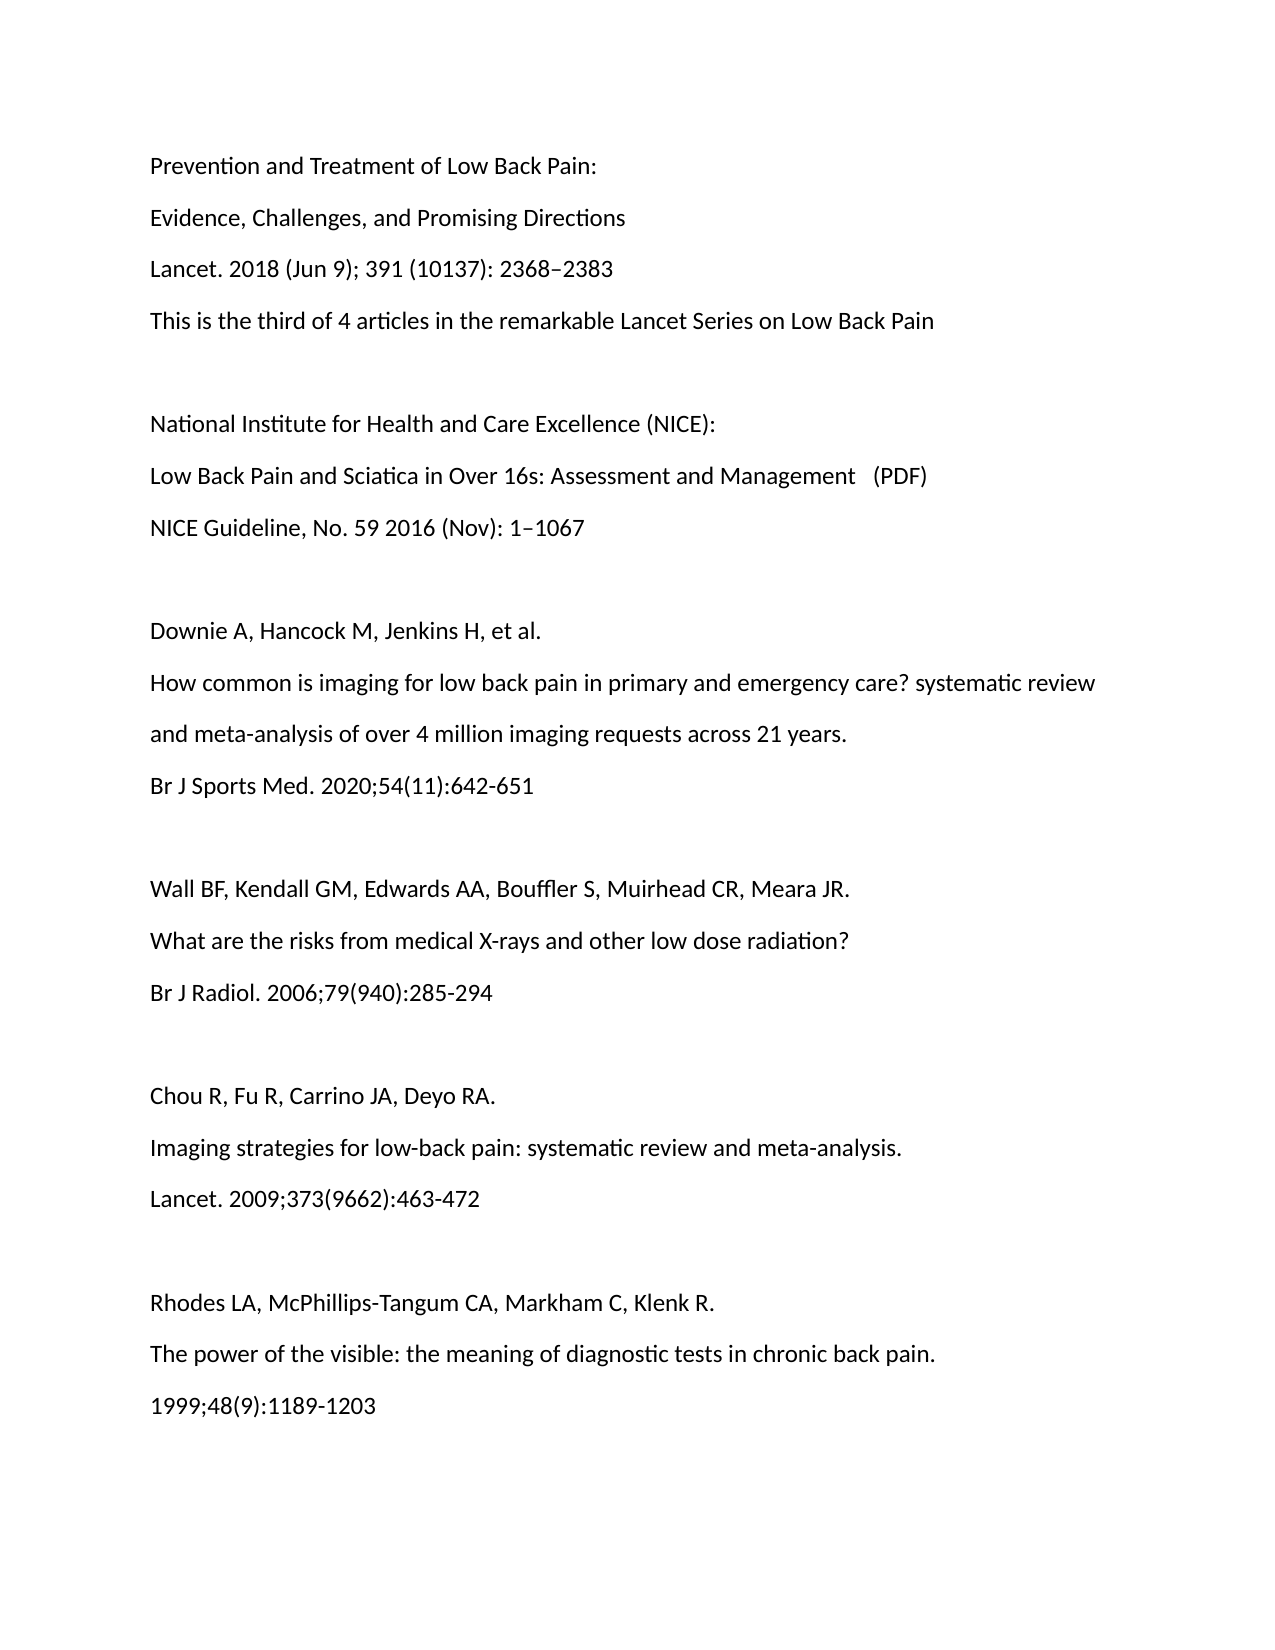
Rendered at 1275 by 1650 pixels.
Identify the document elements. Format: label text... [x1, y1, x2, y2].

text Low Back Pain and Sciatica in Over 16s: Assessment and Management (PDF) [150, 460, 1125, 491]
text The power of the visible: the meaning of diagnostic tests in chronic back pain. [150, 1338, 1125, 1369]
text National Institute for Health and Care Excellence (NICE): [150, 408, 1125, 439]
text and meta-analysis of over 4 million imaging requests across 21 years. [150, 718, 1125, 749]
text Br J Sports Med. 2020;54(11):642-651 [150, 770, 1125, 801]
text Prevention and Treatment of Low Back Pain: [150, 150, 1125, 181]
text Rhodes LA, McPhillips-Tangum CA, Markham C, Klenk R. [150, 1287, 1125, 1317]
text This is the third of 4 articles in the remarkable Lancet Series on Low Back Pain [150, 305, 1125, 336]
text What are the risks from medical X-rays and other low dose radiation? [150, 925, 1125, 956]
text NICE Guideline, No. 59 2016 (Nov): 1–1067 [150, 512, 1125, 542]
text Wall BF, Kendall GM, Edwards AA, Bouffler S, Muirhead CR, Meara JR. [150, 873, 1125, 904]
text Lancet. 2009;373(9662):463-472 [150, 1183, 1125, 1214]
text Downie A, Hancock M, Jenkins H, et al. [150, 615, 1125, 646]
text Lancet. 2018 (Jun 9); 391 (10137): 2368–2383 [150, 253, 1125, 284]
text Imaging strategies for low-back pain: systematic review and meta-analysis. [150, 1132, 1125, 1162]
text Chou R, Fu R, Carrino JA, Deyo RA. [150, 1080, 1125, 1111]
text Evidence, Challenges, and Promising Directions [150, 202, 1125, 232]
text 1999;48(9):1189-1203 [150, 1390, 1125, 1421]
text Br J Radiol. 2006;79(940):285-294 [150, 977, 1125, 1007]
text How common is imaging for low back pain in primary and emergency care? systematic review [150, 667, 1125, 697]
